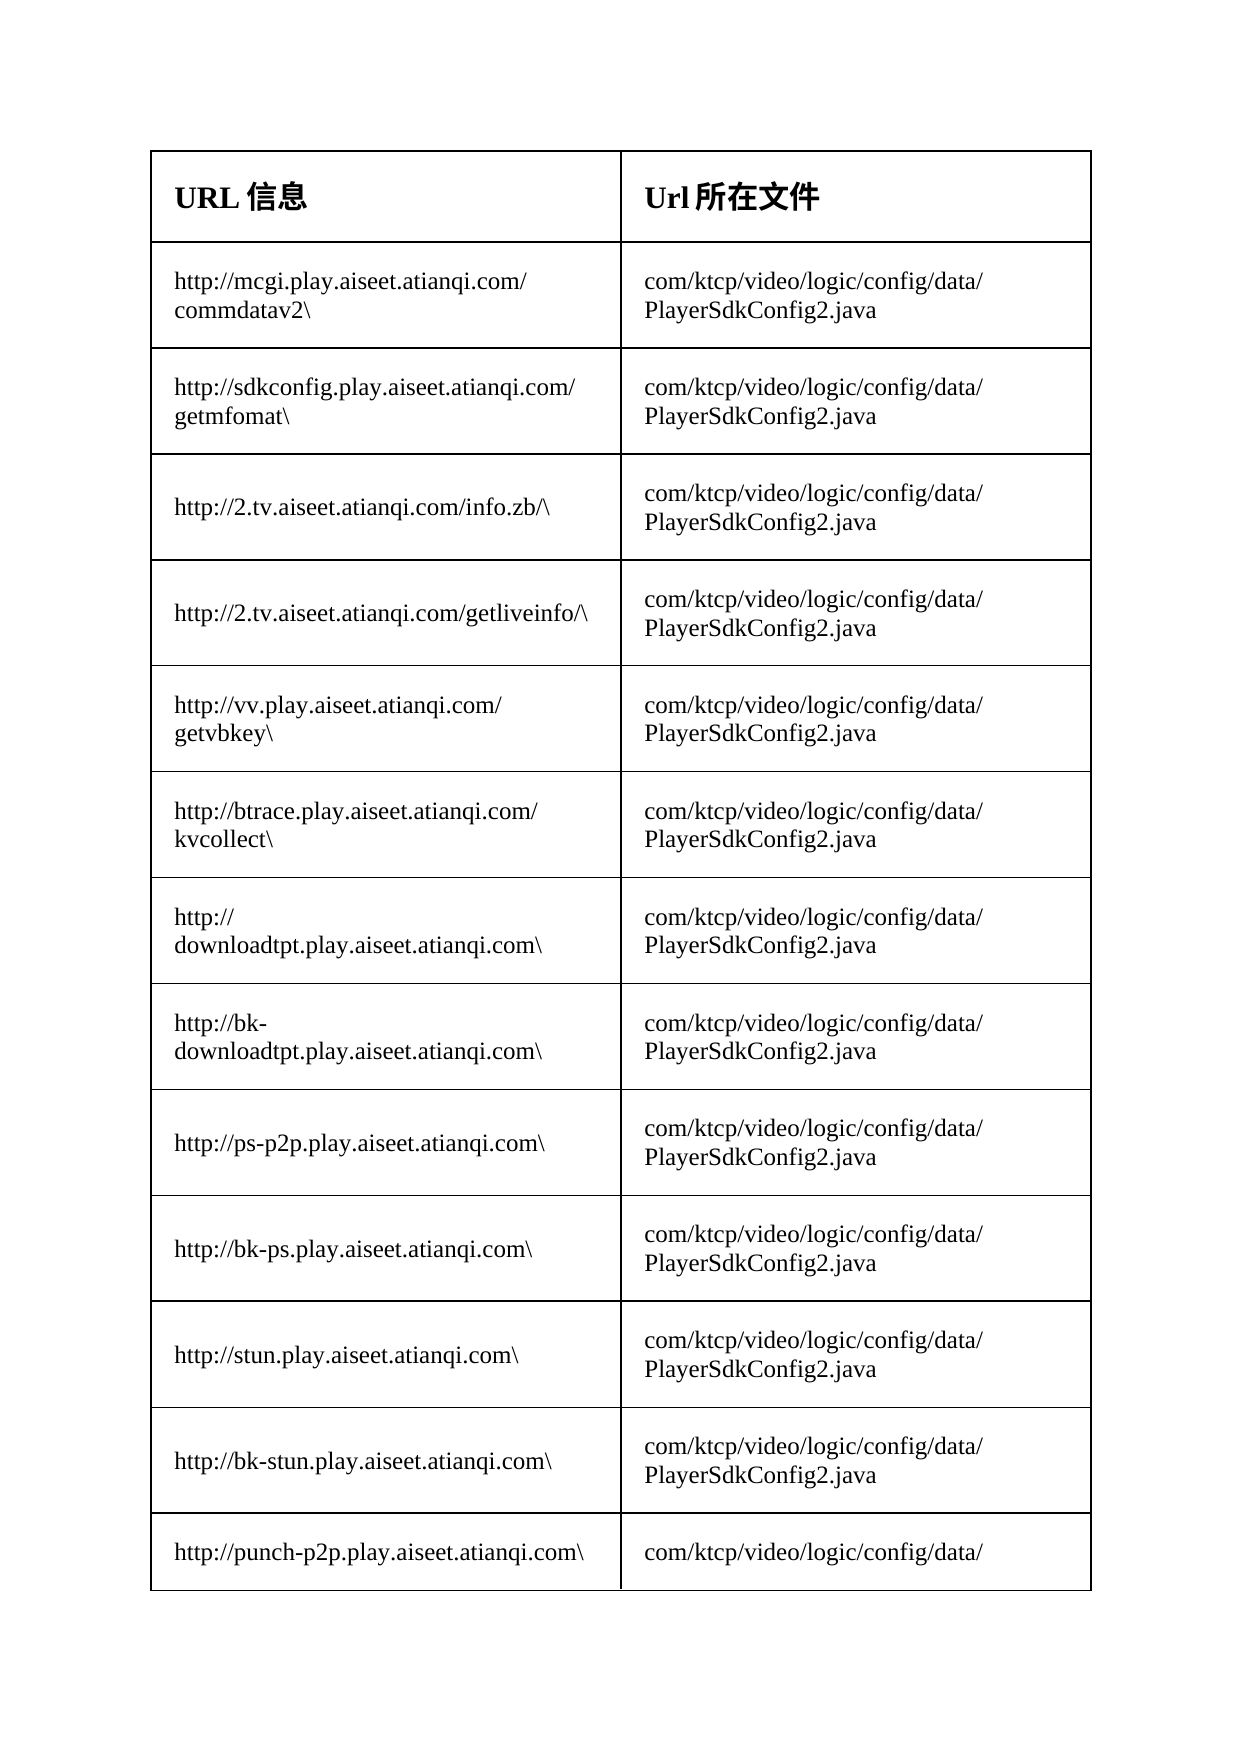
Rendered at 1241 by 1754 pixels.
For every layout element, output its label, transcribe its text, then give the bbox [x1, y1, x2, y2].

table_cell com/ktcp/video/logic/config/data/PlayerSdkConfig2.java [622, 984, 1090, 1088]
table_cell http://mcgi.play.aiseet.atianqi.com/commdatav2\ [152, 243, 620, 347]
table_header URL信息 [152, 152, 620, 241]
table_cell com/ktcp/video/logic/config/data/PlayerSdkConfig2.java [622, 1090, 1090, 1194]
table_cell com/ktcp/video/logic/config/data/PlayerSdkConfig2.java [622, 455, 1090, 559]
table_cell com/ktcp/video/logic/config/data/PlayerSdkConfig2.java [622, 666, 1090, 771]
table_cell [622, 1408, 1090, 1512]
table_cell http://sdkconfig.play.aiseet.atianqi.com/getmfomat\ [152, 349, 620, 453]
table_cell http://btrace.play.aiseet.atianqi.com/kvcollect\ [152, 772, 620, 877]
table_cell com/ktcp/video/logic/config/data/PlayerSdkConfig2.java [622, 1196, 1090, 1300]
table_cell http://downloadtpt.play.aiseet.atianqi.com\ [152, 878, 620, 983]
table_cell http://ps-p2p.play.aiseet.atianqi.com\ [152, 1090, 620, 1194]
table_cell http://vv.play.aiseet.atianqi.com/getvbkey\ [152, 666, 620, 771]
table_cell http://2.tv.aiseet.atianqi.com/info.zb/\ [152, 455, 620, 559]
table_cell http://bk-ps.play.aiseet.atianqi.com\ [152, 1196, 620, 1300]
table_cell http://bk-stun.play.aiseet.atianqi.com\ [152, 1408, 620, 1512]
table_cell http://stun.play.aiseet.atianqi.com\ [152, 1302, 620, 1406]
table_cell com/ktcp/video/logic/config/data/PlayerSdkConfig2.java [622, 561, 1090, 665]
table_cell http://bk-downloadtpt.play.aiseet.atianqi.com\ [152, 984, 620, 1088]
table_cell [622, 349, 1090, 453]
table_cell http://2.tv.aiseet.atianqi.com/getliveinfo/\ [152, 561, 620, 665]
table_header Url所在文件 [622, 152, 1090, 241]
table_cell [622, 243, 1090, 347]
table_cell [622, 1514, 1090, 1589]
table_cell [152, 1514, 620, 1589]
table_cell com/ktcp/video/logic/config/data/PlayerSdkConfig2.java [622, 772, 1090, 877]
table_cell com/ktcp/video/logic/config/data/PlayerSdkConfig2.java [622, 1302, 1090, 1406]
table_cell com/ktcp/video/logic/config/data/PlayerSdkConfig2.java [622, 878, 1090, 983]
